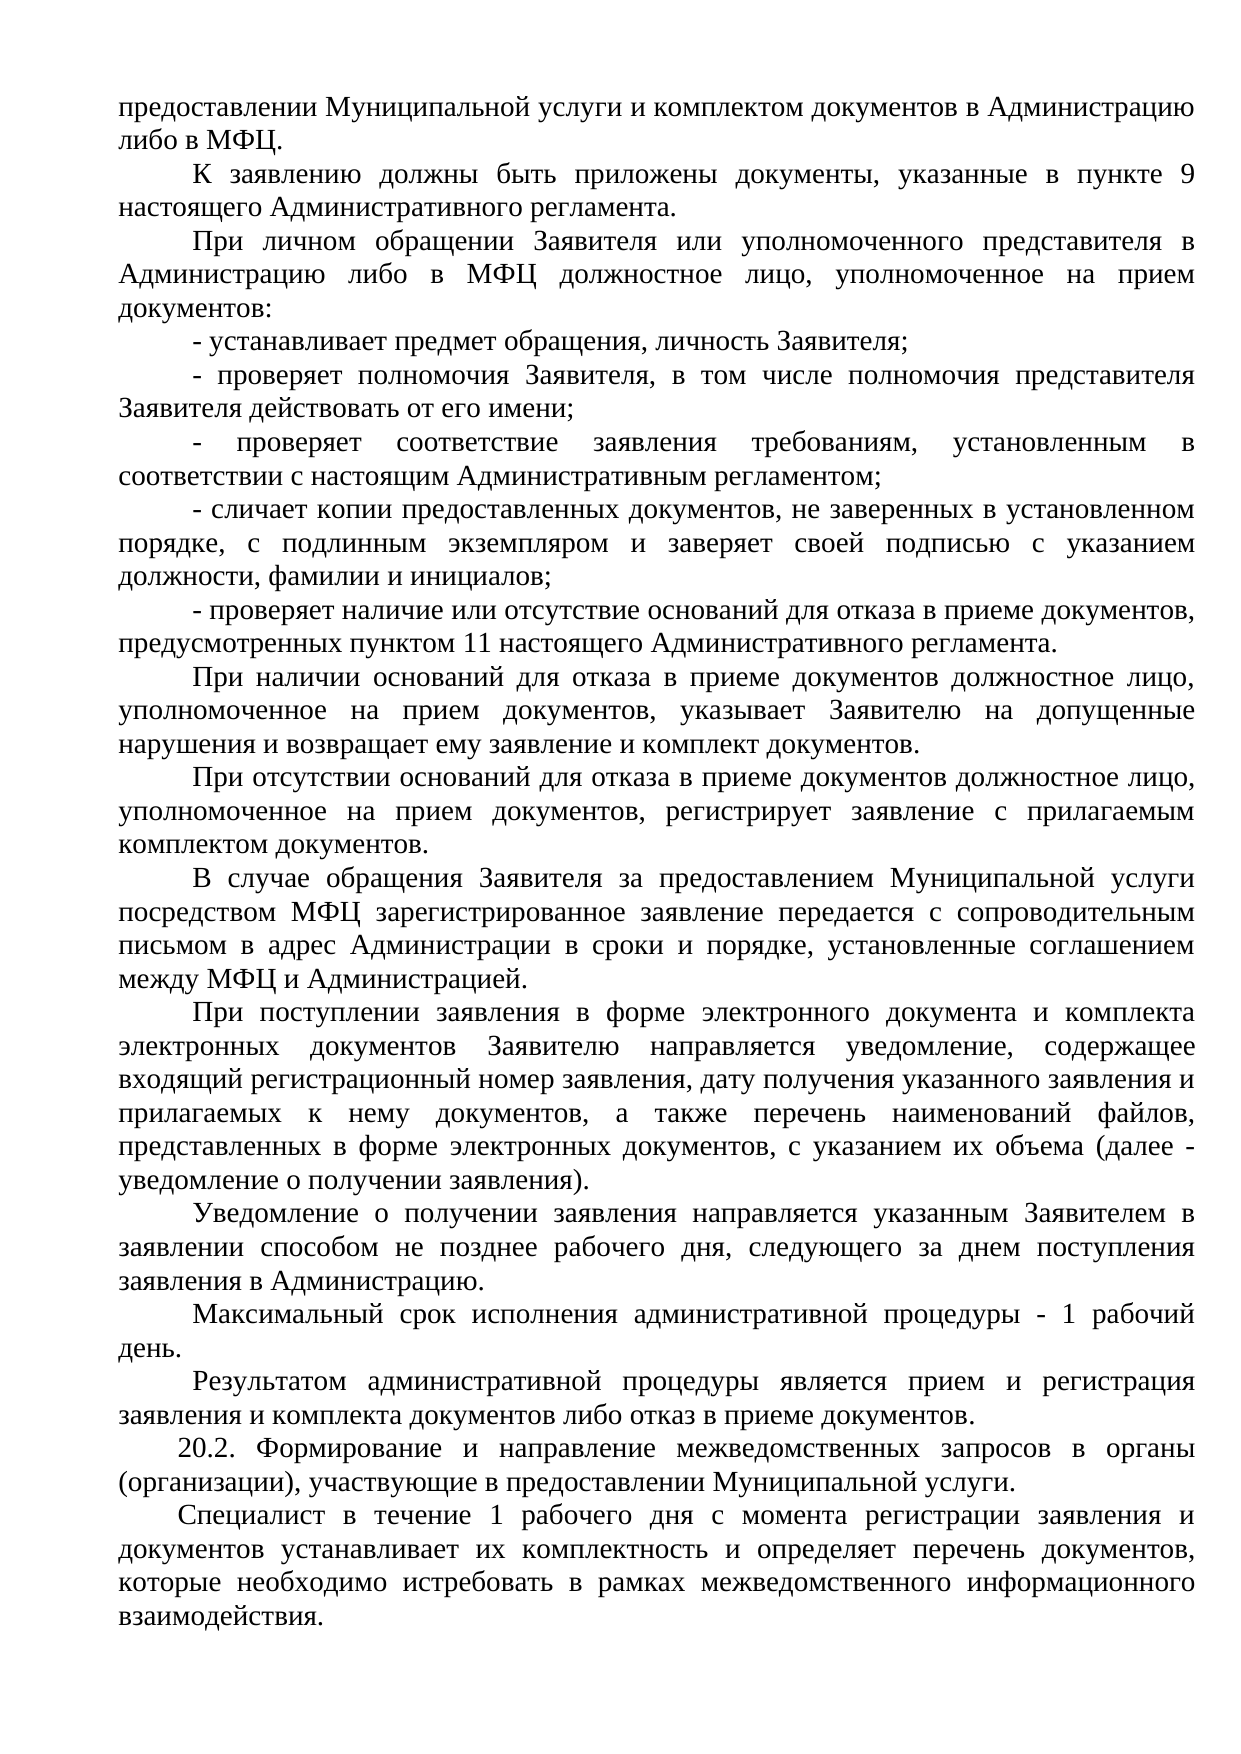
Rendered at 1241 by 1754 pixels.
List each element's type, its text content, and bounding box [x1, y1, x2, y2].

text При отсутствии оснований для отказа в приеме документов должностное лицо, уполномоченное на прием документов, регистрирует заявление с прилагаемым комплектом документов. [118, 759, 1196, 860]
text 20.2. Формирование и направление межведомственных запросов в органы (организации), участвующие в предоставлении Муниципальной услуги. [118, 1430, 1196, 1497]
text При поступлении заявления в форме электронного документа и комплекта электронных документов Заявителю направляется уведомление, содержащее входящий регистрационный номер заявления, дату получения указанного заявления и прилагаемых к нему документов, а также перечень наименований файлов, представленных в форме электронных документов, с указанием их объема (далее - уведомление о получении заявления). [118, 994, 1196, 1196]
text В случае обращения Заявителя за предоставлением Муниципальной услуги посредством МФЦ зарегистрированное заявление передается с сопроводительным письмом в адрес Администрации в сроки и порядке, установленные соглашением между МФЦ и Администрацией. [118, 860, 1196, 994]
text - проверяет полномочия Заявителя, в том числе полномочия представителя Заявителя действовать от его имени; [118, 357, 1196, 424]
text При наличии оснований для отказа в приеме документов должностное лицо, уполномоченное на прием документов, указывает Заявителю на допущенные нарушения и возвращает ему заявление и комплект документов. [118, 659, 1196, 759]
text - проверяет соответствие заявления требованиям, установленным в соответствии с настоящим Административным регламентом; [118, 424, 1196, 491]
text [118, 89, 1196, 156]
text Специалист в течение 1 рабочего дня с момента регистрации заявления и документов устанавливает их комплектность и определяет перечень документов, которые необходимо истребовать в рамках межведомственного информационного взаимодействия. [118, 1497, 1196, 1632]
text К заявлению должны быть приложены документы, указанные в пункте 9 настоящего Административного регламента. [118, 156, 1196, 223]
text Уведомление о получении заявления направляется указанным Заявителем в заявлении способом не позднее рабочего дня, следующего за днем поступления заявления в Администрацию. [118, 1196, 1196, 1296]
text Результатом административной процедуры является прием и регистрация заявления и комплекта документов либо отказ в приеме документов. [118, 1363, 1196, 1430]
text - устанавливает предмет обращения, личность Заявителя; [118, 323, 1196, 357]
text - сличает копии предоставленных документов, не заверенных в установленном порядке, с подлинным экземпляром и заверяет своей подписью с указанием должности, фамилии и инициалов; [118, 491, 1196, 592]
text Максимальный срок исполнения административной процедуры - 1 рабочий день. [118, 1296, 1196, 1363]
text При личном обращении Заявителя или уполномоченного представителя в Администрацию либо в МФЦ должностное лицо, уполномоченное на прием документов: [118, 223, 1196, 323]
text - проверяет наличие или отсутствие оснований для отказа в приеме документов, предусмотренных пунктом 11 настоящего Административного регламента. [118, 592, 1196, 659]
